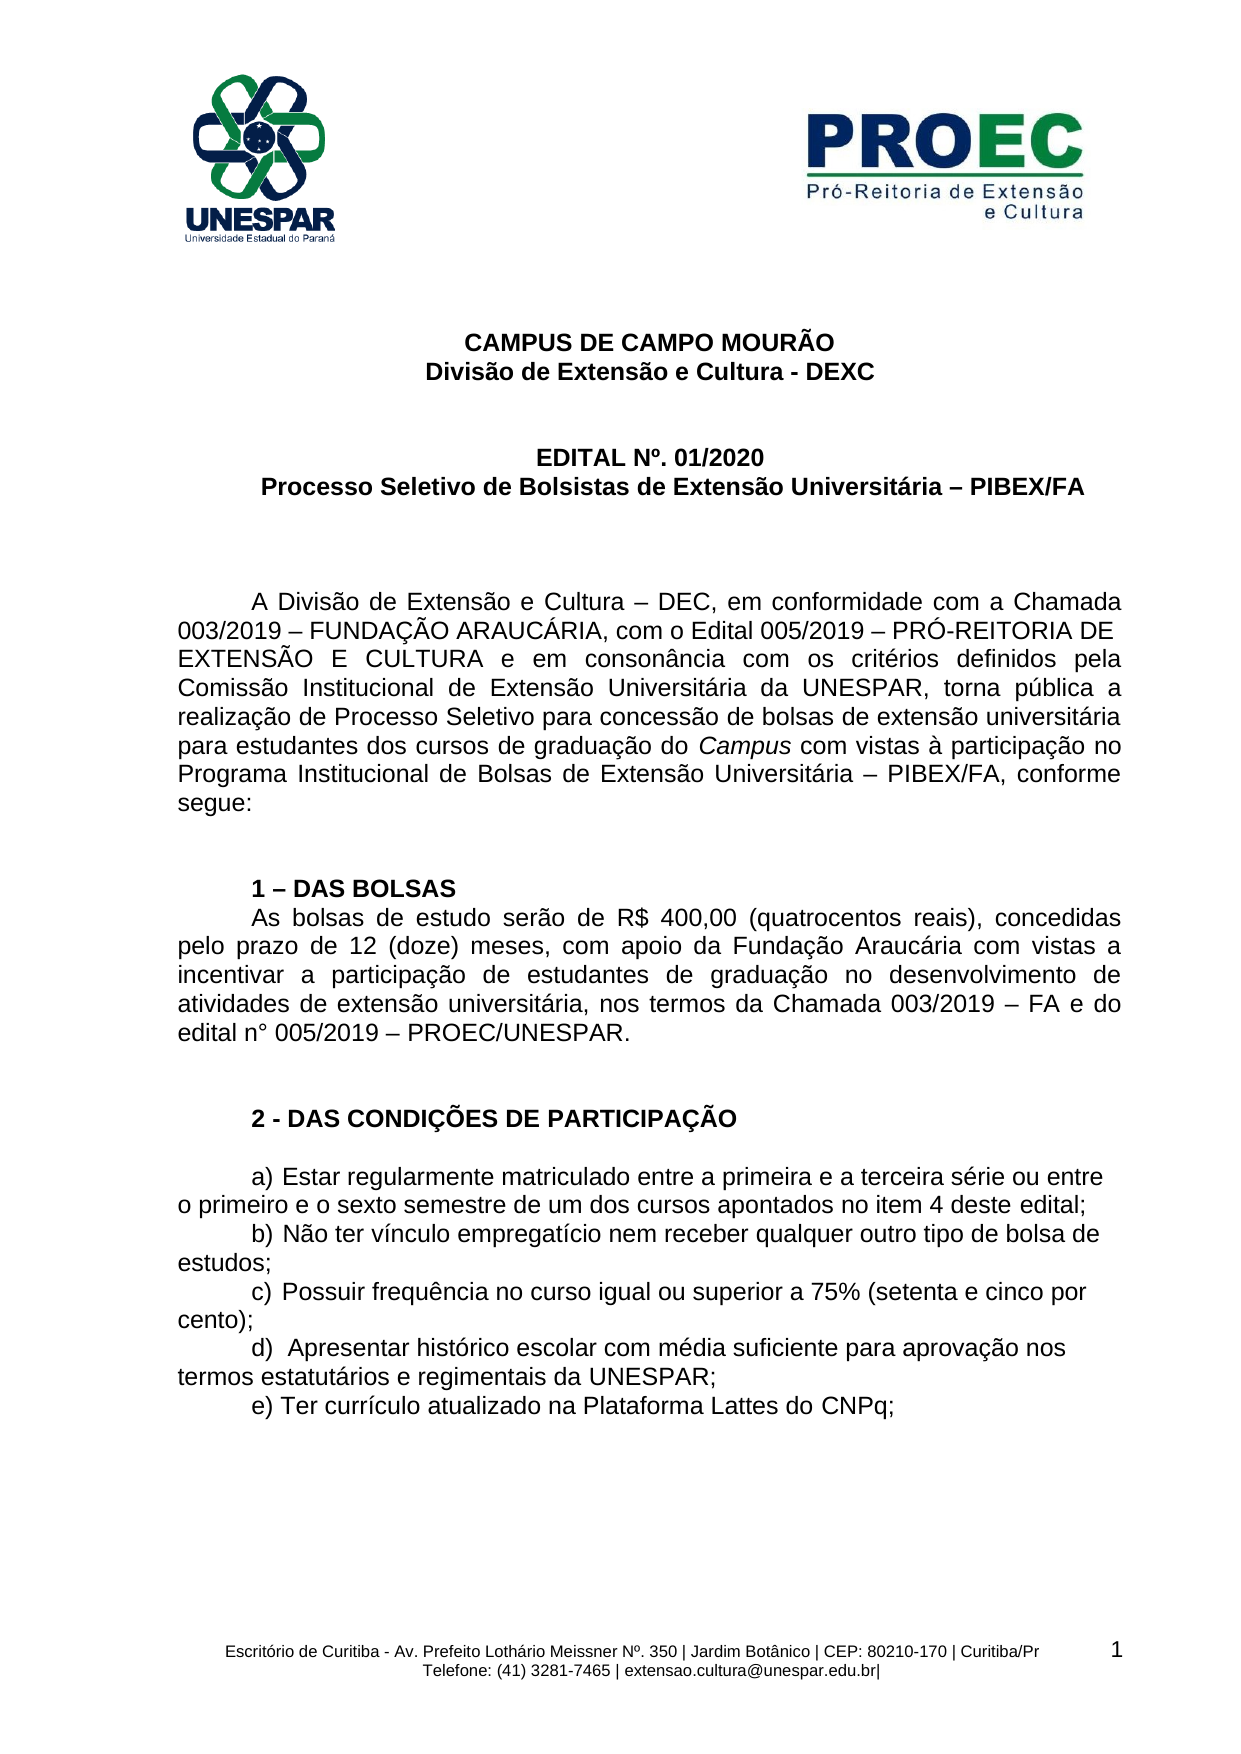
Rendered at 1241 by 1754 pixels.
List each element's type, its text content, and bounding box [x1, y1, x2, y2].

list Estar regularmente matriculado entre a primeira e a terceira série ou entre o primeiro e o sexto semestre de um dos cursos apontados no item 4 deste edital; [177, 1161, 1121, 1219]
picture [801, 108, 1091, 230]
text A Divisão de Extensão e Cultura – DEC, em conformidade com a Chamada 003/2019 – FUNDAÇÃO ARAUCÁRIA, com o Edital 005/2019 – PRÓ-REITORIA DE [177, 587, 1123, 644]
text CAMPUS DE CAMPO MOURÃO [422, 328, 877, 356]
list Ter currículo atualizado na Plataforma Lattes do CNPq; [251, 1391, 1240, 1419]
list Apresentar histórico escolar com média suficiente para aprovação nos termos estatutários e regimentais da UNESPAR; [177, 1334, 1122, 1391]
text EXTENSÃO E CULTURA e em consonância com os critérios definidos pela Comissão Institucional de Extensão Universitária da UNESPAR, torna pública a realização de Processo Seletivo para concessão de bolsas de extensão universitária para estudantes dos cursos de graduação do Campus com vistas à participação no Programa Institucional de Bolsas de Extensão Universitária – PIBEX/FA, conforme segue: [177, 644, 1122, 817]
text Processo Seletivo de Bolsistas de Extensão Universitária – PIBEX/FA [261, 472, 1240, 500]
text EDITAL Nº. 01/2020 [423, 443, 877, 472]
text As bolsas de estudo serão de R$ 400,00 (quatrocentos reais), concedidas pelo prazo de 12 (doze) meses, com apoio da Fundação Araucária com vistas a incentivar a participação de estudantes de graduação no desenvolvimento de atividades de extensão universitária, nos termos da Chamada 003/2019 – FA e do edital n° 005/2019 – PROEC/UNESPAR. [177, 902, 1123, 1046]
text Divisão de Extensão e Cultura - DEXC [423, 356, 877, 385]
list Não ter vínculo empregatício nem receber qualquer outro tipo de bolsa de estudos; [177, 1219, 1122, 1276]
list - DAS CONDIÇÕES DE PARTICIPAÇÃO [251, 1104, 1240, 1133]
list – DAS BOLSAS [251, 874, 1240, 902]
list Possuir frequência no curso igual ou superior a 75% (setenta e cinco por cento); [177, 1276, 1122, 1334]
picture [185, 74, 335, 242]
